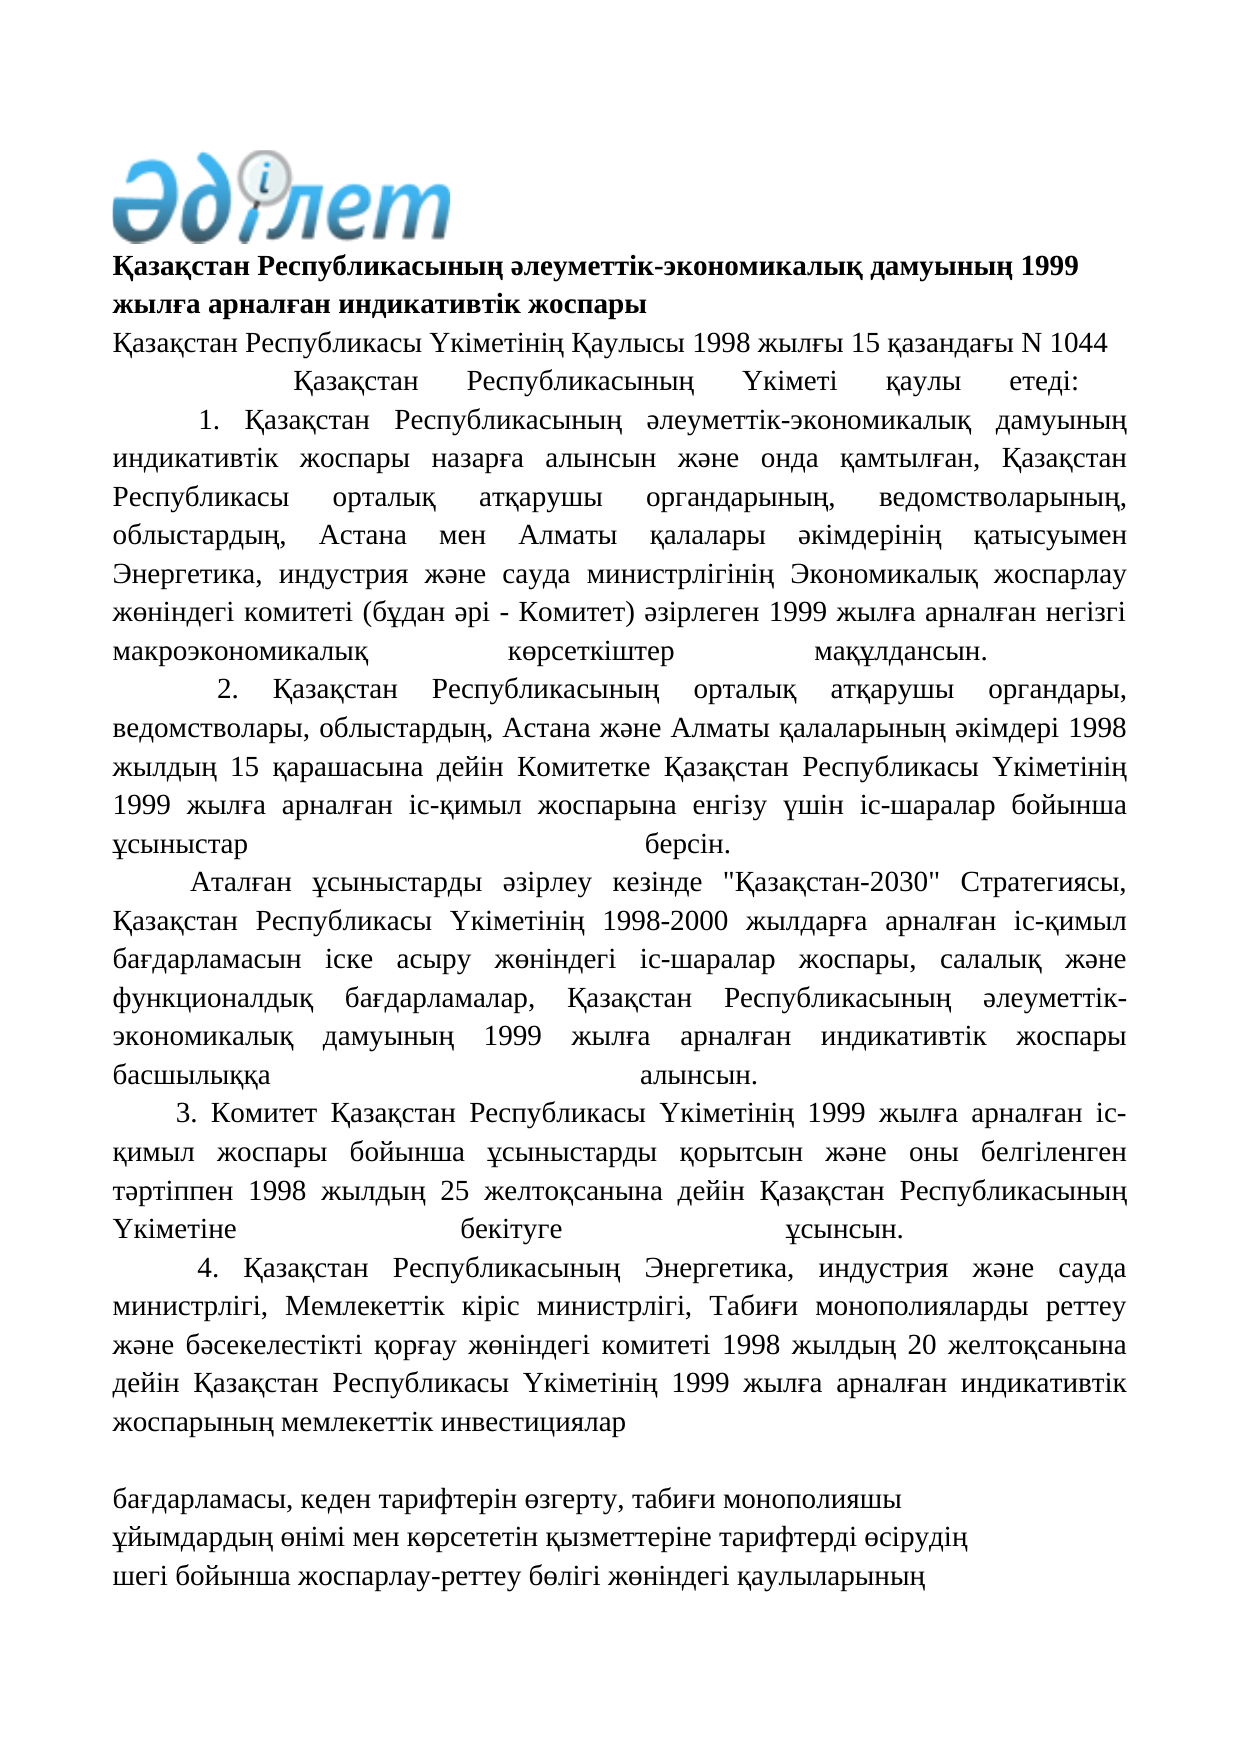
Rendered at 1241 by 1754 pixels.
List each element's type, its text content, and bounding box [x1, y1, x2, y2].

text шегi бойынша жоспарлау-реттеу бөлiгi жөнiндегi қаулыларының [112, 1558, 1128, 1592]
text Қазақстан Республикасының Үкiметi қаулы етедi: 1. Қазақстан Республикасының әлеуметтiк-экономикалық дамуының индикативтiк жоспары назарға алынсын және онда қамтылған, Қазақстан Республикасы орталық атқарушы органдарының, ведомстволарының, облыстардың, Астана мен Алматы қалалары әкiмдерiнiң қатысуымен Энергетика, индустрия және сауда министрлiгiнiң Экономикалық жоспарлау жөнiндегi комитетi (бұдан әрi - Комитет) әзiрлеген 1999 жылға арналған негiзгi макроэкономикалық көрсеткiштер мақұлдансын. 2. Қазақстан Республикасының орталық атқарушы органдары, ведомстволары, облыстардың, Астана және Алматы қалаларының әкiмдерi 1998 жылдың 15 қарашасына дейiн Комитетке Қазақстан Республикасы Үкiметiнiң 1999 жылға арналған iс-қимыл жоспарына енгiзу үшiн iс-шаралар бойынша ұсыныстар берсiн. Аталған ұсыныстарды әзiрлеу кезiнде "Қазақстан-2030" Стратегиясы, Қазақстан Республикасы Үкiметiнiң 1998-2000 жылдарға арналған iс-қимыл бағдарламасын iске асыру жөнiндегi iс-шаралар жоспары, салалық және функционалдық бағдарламалар, Қазақстан Республикасының әлеуметтiк-экономикалық дамуының 1999 жылға арналған индикативтiк жоспары басшылыққа алынсын. 3. Комитет Қазақстан Республикасы Үкiметiнiң 1999 жылға арналған iс-қимыл жоспары бойынша ұсыныстарды қорытсын және оны белгiленген тәртiппен 1998 жылдың 25 желтоқсанына дейiн Қазақстан Республикасының Үкiметiне бекiтуге ұсынсын. 4. Қазақстан Республикасының Энергетика, индустрия және сауда министрлiгi, Мемлекеттiк кiрiс министрлiгi, Табиғи монополияларды реттеу және бәсекелестiктi қорғау жөнiндегi комитетi 1998 жылдың 20 желтоқсанына дейiн Қазақстан Республикасы Үкiметiнiң 1999 жылға арналған индикативтiк жоспарының мемлекеттiк инвестициялар [112, 363, 1128, 1437]
text Қазақстан Республикасы Үкiметiнiң Қаулысы 1998 жылғы 15 қазандағы N 1044 [112, 325, 1128, 358]
text ұйымдардың өнiмi мен көрсететiн қызметтерiне тарифтердi өсiрудiң [112, 1519, 1128, 1553]
text бағдарламасы, кеден тарифтерiн өзгерту, табиғи монополияшы [112, 1481, 1128, 1514]
picture [112, 150, 451, 244]
text Қазақстан Республикасының әлеуметтiк-экономикалық дамуының 1999 жылға арналған индикативтiк жоспары [112, 248, 1128, 320]
